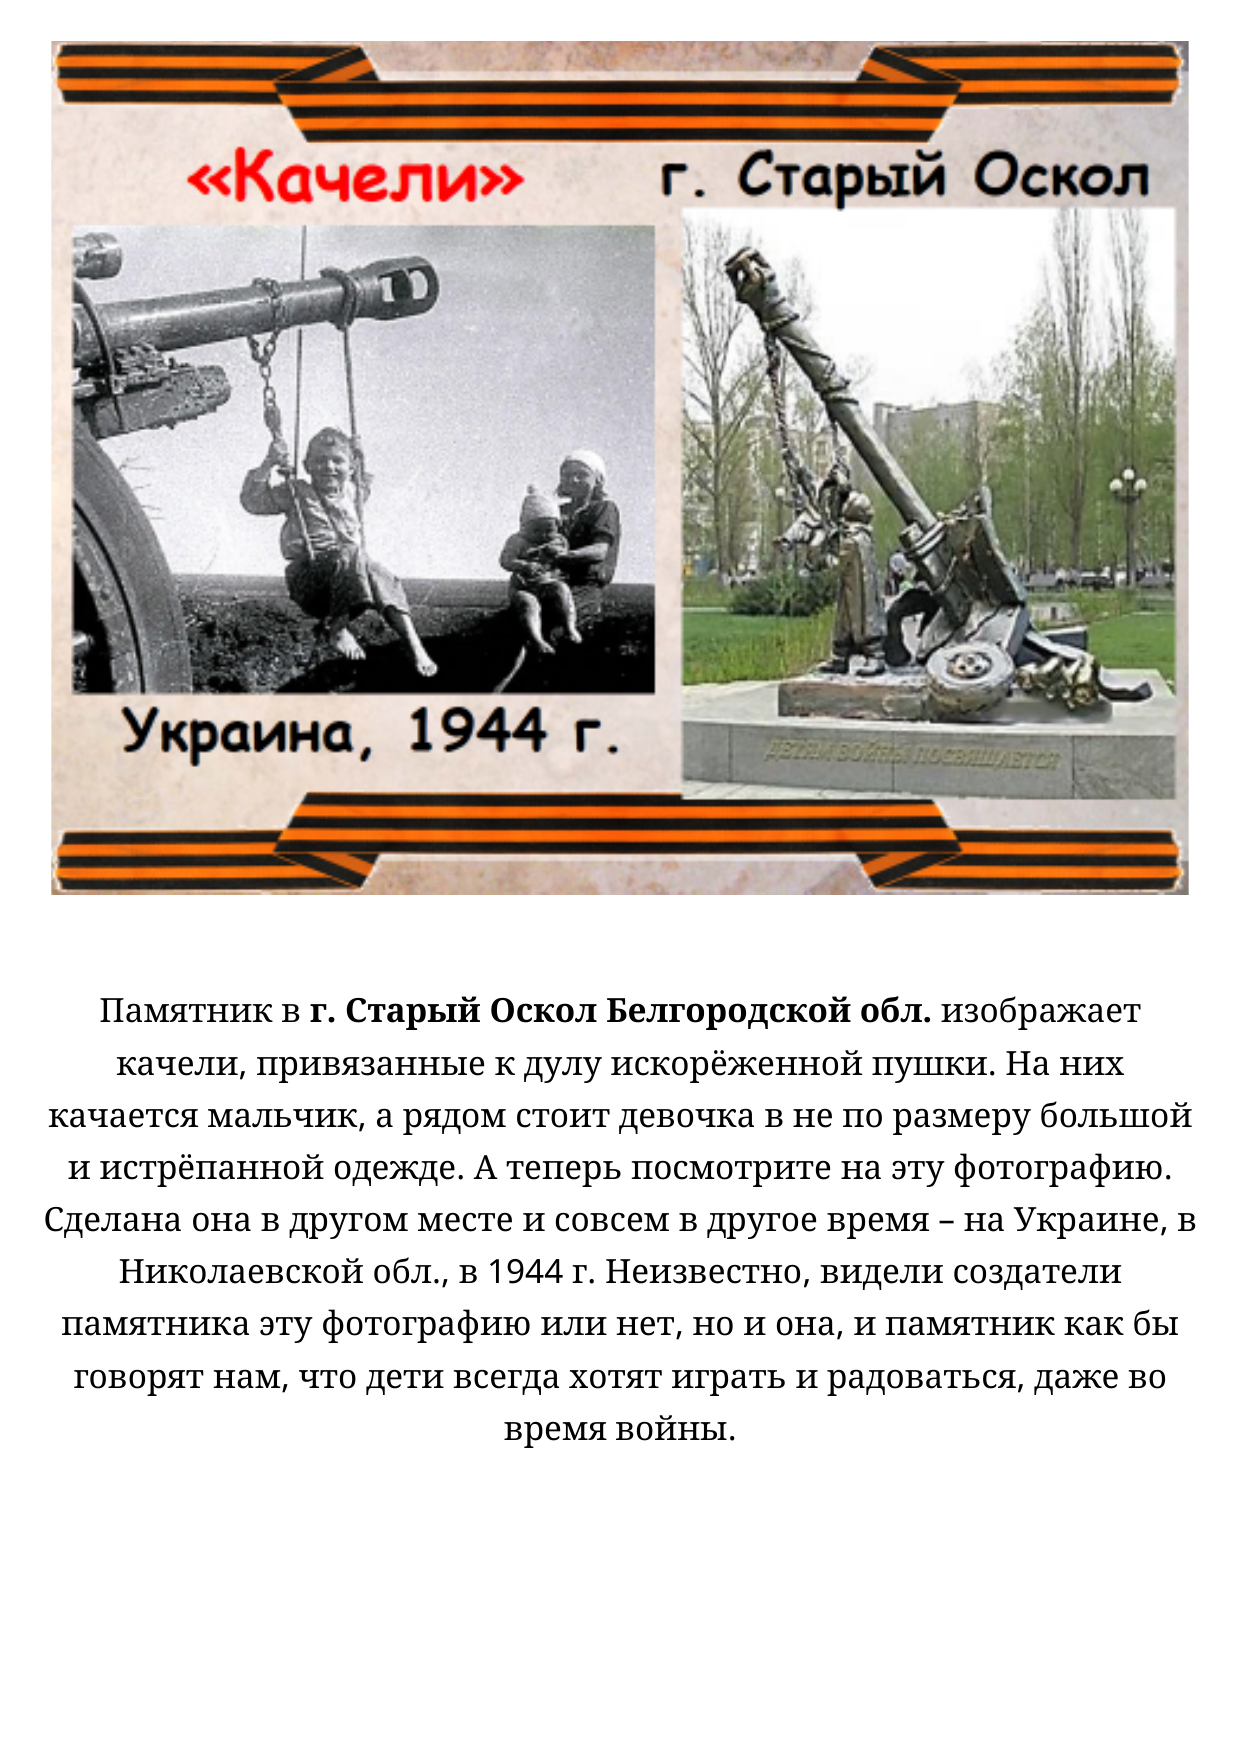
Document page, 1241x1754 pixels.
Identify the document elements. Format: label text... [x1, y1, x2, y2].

picture [51, 41, 1189, 895]
text Памятник в г. Старый Оскол Белгородской обл. изображает качели, привязанные к дулу искорёженной пушки. На них качается мальчик, а рядом стоит девочка в не по размеру большой и истрёпанной одежде. А теперь посмотрите на эту фотографию. Сделана она в другом месте и совсем в другое время – на Украине, в Николаевской обл., в 1944 г. Неизвестно, видели создатели памятника эту фотографию или нет, но и она, и памятник как бы говорят нам, что дети всегда хотят играть и радоваться, даже во время войны. [41, 987, 1199, 1450]
